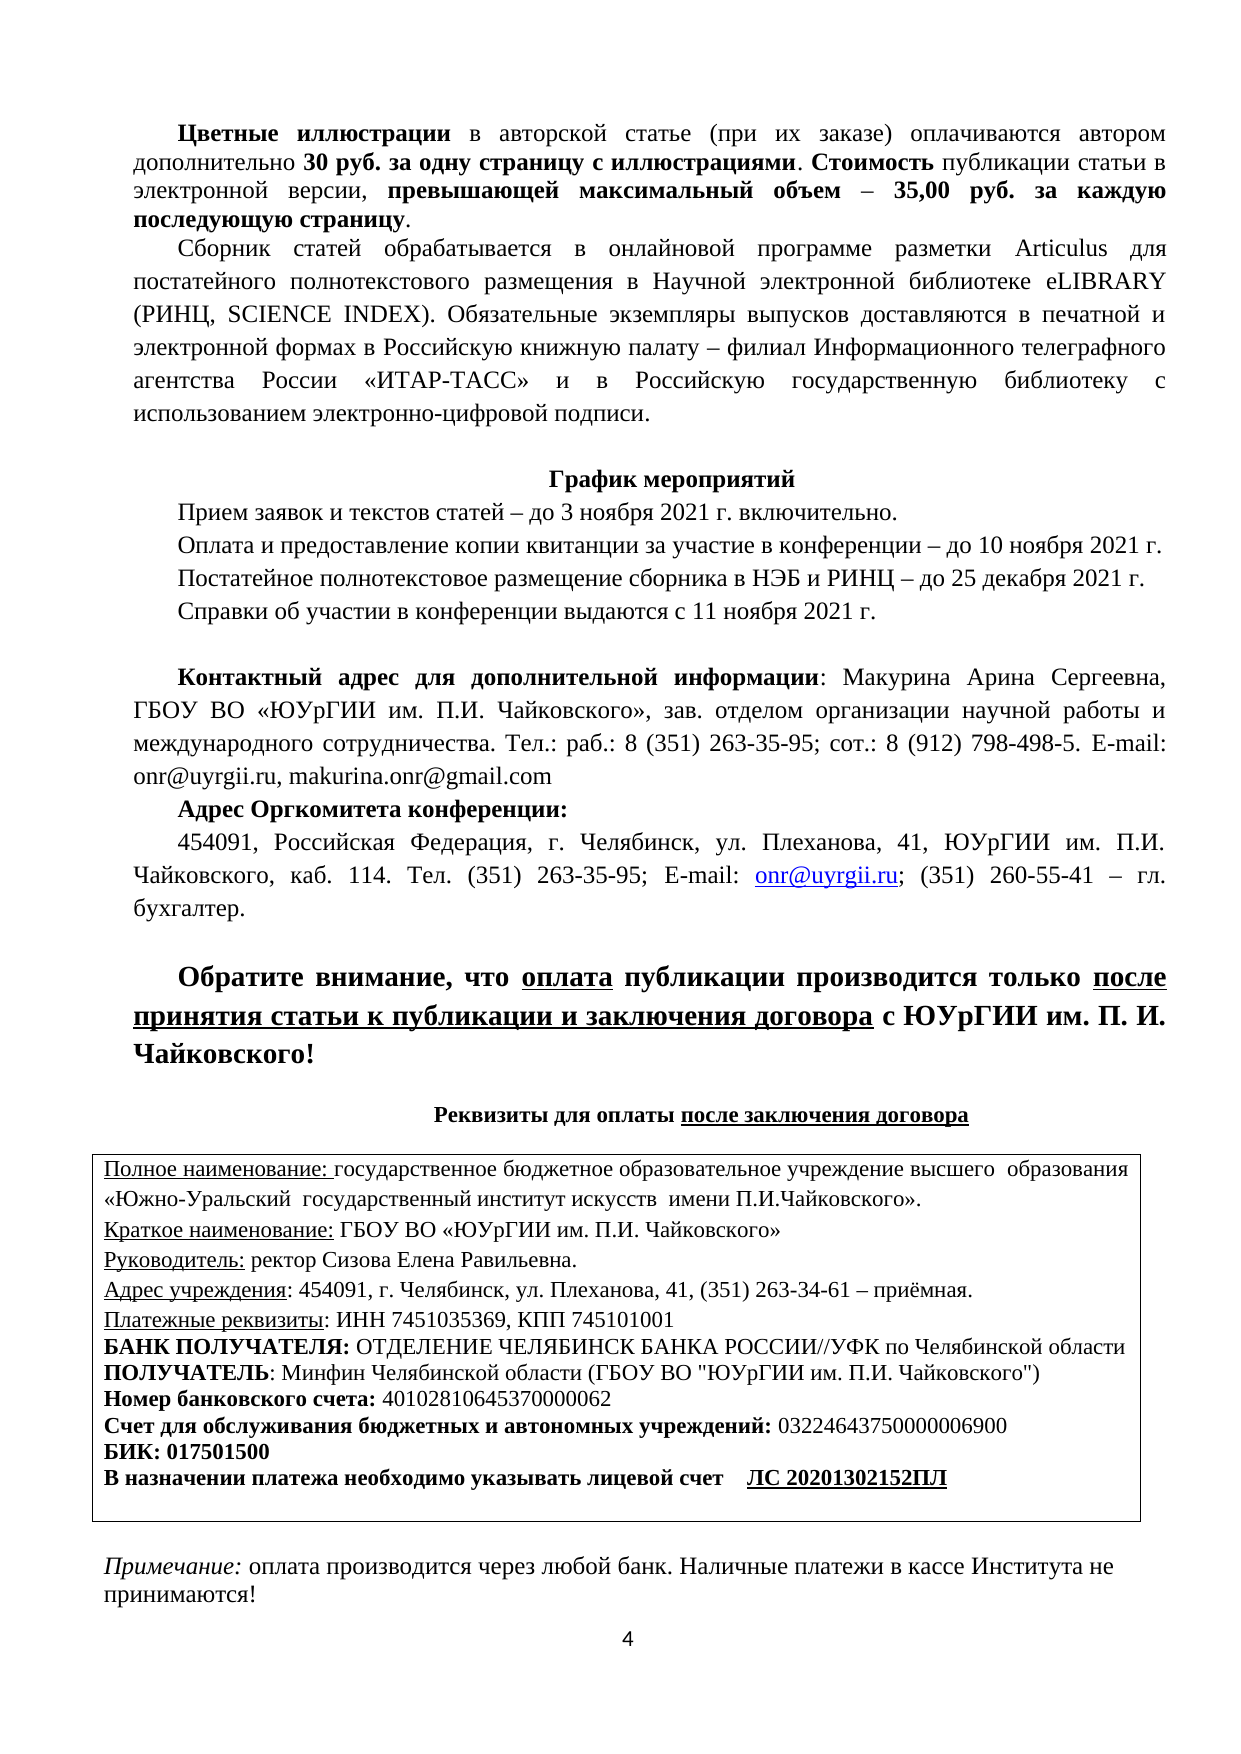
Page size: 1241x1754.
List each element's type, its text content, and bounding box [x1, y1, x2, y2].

text Примечание: оплата производится через любой банк. Наличные платежи в кассе Института не принимаются! [103, 1551, 1152, 1608]
table_header Полное наименование: государственное бюджетное образовательное учреждение высшего образования «Южно-Уральский государственный институт искусств имени П.И.Чайковского». Краткое наименование: ГБОУ ВО «ЮУрГИИ им. П.И. Чайковского» Руководитель: ректор Сизова Елена Равильевна. Адрес учреждения: 454091, г. Челябинск, ул. Плеханова, 41, (351) 263-34-61 – приёмная. Платежные реквизиты: ИНН 7451035369, КПП 745101001 БАНК ПОЛУЧАТЕЛЯ: ОТДЕЛЕНИЕ ЧЕЛЯБИНСК БАНКА РОССИИ//УФК по Челябинской области ПОЛУЧАТЕЛЬ: Минфин Челябинской области (ГБОУ ВО "ЮУрГИИ им. П.И. Чайковского") Номер банковского счета: 40102810645370000062 Счет для обслуживания бюджетных и автономных учреждений: 03224643750000006900 БИК: 017501500 В назначении платежа необходимо указывать лицевой счет ЛС 20201302152ПЛ [93, 1155, 1140, 1521]
text Обратите внимание, что оплата публикации производится только после принятия статьи к публикации и заключения договора с ЮУрГИИ им. П. И. Чайковского! [133, 959, 1167, 1070]
text Контактный адрес для дополнительной информации: Макурина Арина Сергеевна, ГБОУ ВО «ЮУрГИИ им. П.И. Чайковского», зав. отделом организации научной работы и международного сотрудничества. Тел.: раб.: 8 (351) 263-35-95; сот.: 8 (912) 798-498-5. E-mail: onr@uyrgii.ru, makurina.onr@gmail.com [133, 662, 1167, 790]
text Оплата и предоставление копии квитанции за участие в конференции – до 10 ноября 2021 г. [133, 530, 1167, 559]
text Сборник статей обрабатывается в онлайновой программе разметки Articulus для постатейного полнотекстового размещения в Научной электронной библиотеке eLIBRARY (РИНЦ, SCIENCE INDEX). Обязательные экземпляры выпусков доставляются в печатной и электронной формах в Российскую книжную палату – филиал Информационного телеграфного агентства России «ИТАР-ТАСС» и в Российскую государственную библиотеку с использованием электронно-цифровой подписи. [133, 233, 1167, 427]
text Реквизиты для оплаты после заключения договора [177, 1102, 1152, 1128]
text Прием заявок и текстов статей – до 3 ноября 2021 г. включительно. [133, 497, 1167, 526]
text Справки об участии в конференции выдаются с 11 ноября 2021 г. [133, 596, 1167, 625]
list Адрес Оргкомитета конференции: [133, 794, 1167, 823]
text Постатейное полнотекстовое размещение сборника в НЭБ и РИНЦ – до 25 декабря 2021 г. [133, 563, 1167, 592]
text Цветные иллюстрации в авторской статье (при их заказе) оплачиваются автором дополнительно 30 руб. за одну страницу с иллюстрациями. Стоимость публикации статьи в электронной версии, превышающей максимальный объем – 35,00 руб. за каждую последующую страницу. [133, 118, 1167, 233]
text График мероприятий [133, 464, 1167, 493]
list 454091, Российская Федерация, г. Челябинск, ул. Плеханова, 41, ЮУрГИИ им. П.И. Чайковского, каб. 114. Тел. (351) 263-35-95; E-mail: onr@uyrgii.ru; (351) 260-55-41 – гл. бухгалтер. [133, 827, 1167, 922]
